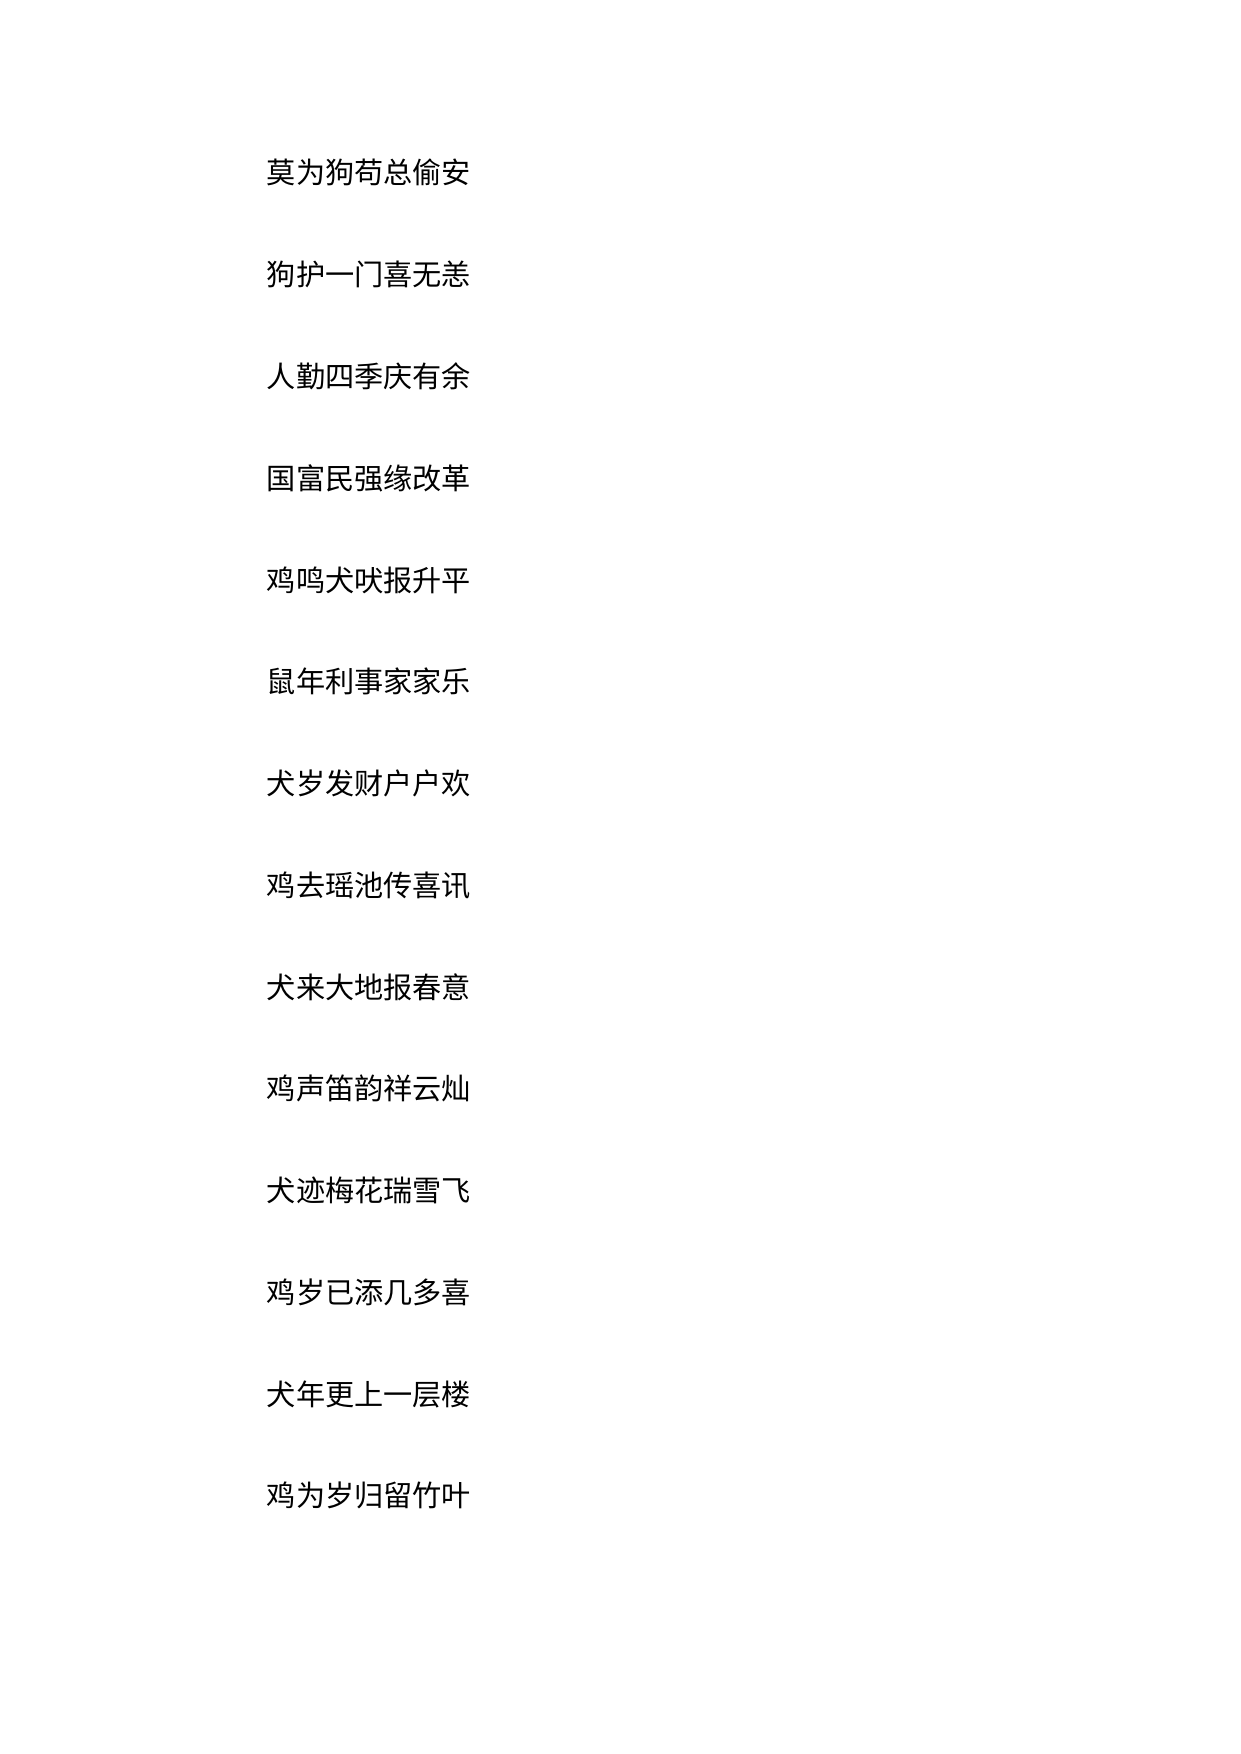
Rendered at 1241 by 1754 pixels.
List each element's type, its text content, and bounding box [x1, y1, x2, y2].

text 犬岁发财户户欢 [150, 761, 1090, 803]
text 犬来大地报春意 [150, 964, 1090, 1006]
text 鸡为岁归留竹叶 [150, 1473, 1090, 1515]
text 鸡鸣犬吠报升平 [150, 557, 1090, 599]
text 犬年更上一层楼 [150, 1371, 1090, 1413]
text 鸡声笛韵祥云灿 [150, 1066, 1090, 1108]
text 狗护一门喜无恙 [150, 252, 1090, 294]
text 国富民强缘改革 [150, 455, 1090, 498]
text 人勤四季庆有余 [150, 353, 1090, 396]
text 犬迹梅花瑞雪飞 [150, 1168, 1090, 1210]
text 鼠年利事家家乐 [150, 659, 1090, 701]
text 鸡岁已添几多喜 [150, 1269, 1090, 1312]
text 莫为狗苟总偷安 [150, 150, 1090, 192]
text 鸡去瑶池传喜讯 [150, 862, 1090, 905]
